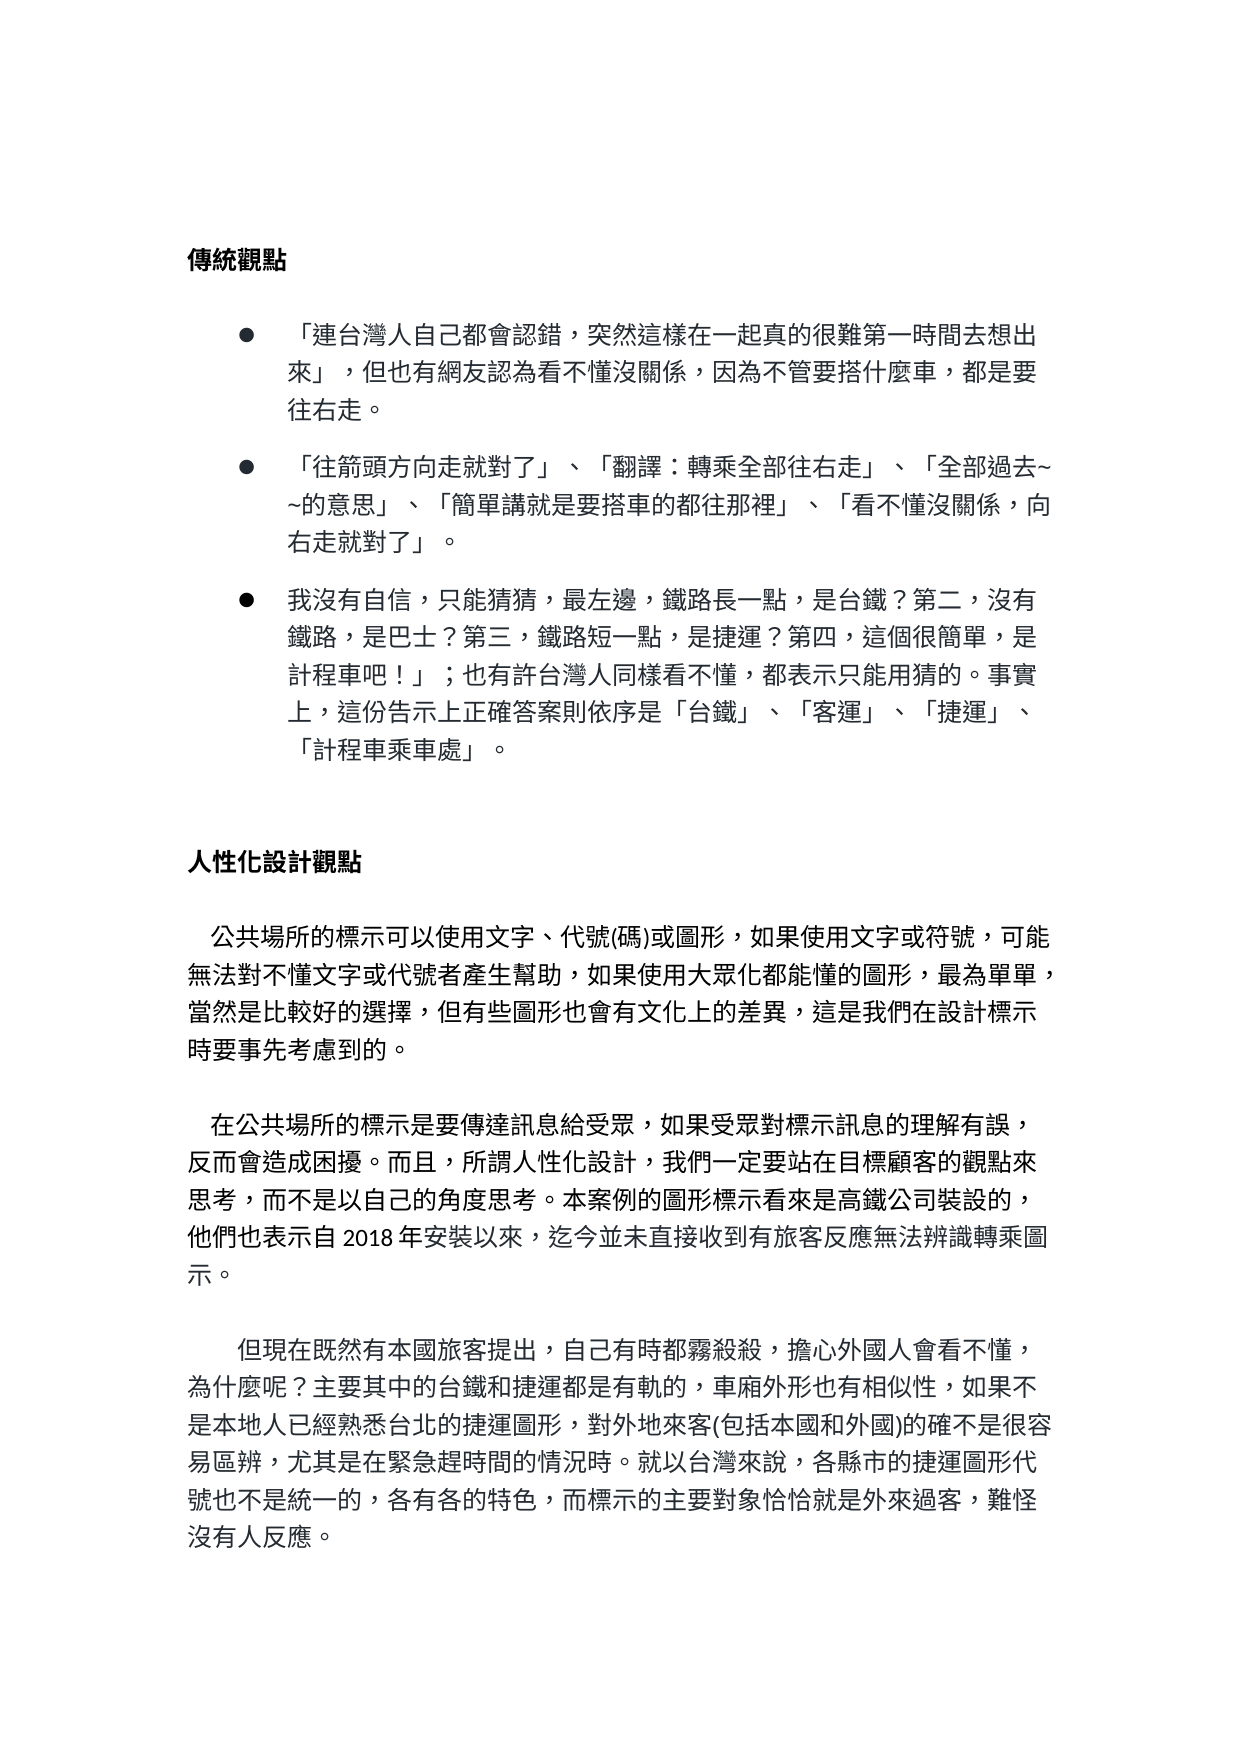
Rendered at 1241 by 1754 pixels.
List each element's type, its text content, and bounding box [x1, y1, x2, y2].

text 人性化設計觀點 [187, 842, 1053, 879]
list 「往箭頭方向走就對了」、「翻譯：轉乘全部往右走」、「全部過去~~的意思」、「簡單講就是要搭車的都往那裡」、「看不懂沒關係，向右走就對了」。 [237, 447, 1053, 559]
text 公共場所的標示可以使用文字、代號(碼)或圖形，如果使用文字或符號，可能無法對不懂文字或代號者產生幫助，如果使用大眾化都能懂的圖形，最為單單，當然是比較好的選擇，但有些圖形也會有文化上的差異，這是我們在設計標示時要事先考慮到的。 [187, 917, 1053, 1067]
list 我沒有自信，只能猜猜，最左邊，鐵路長一點，是台鐵？第二，沒有鐵路，是巴士？第三，鐵路短一點，是捷運？第四，這個很簡單，是計程車吧！」；也有許台灣人同樣看不懂，都表示只能用猜的。事實上，這份告示上正確答案則依序是「台鐵」、「客運」、「捷運」、「計程車乘車處」。 [237, 579, 1053, 767]
text 傳統觀點 [187, 239, 1053, 277]
text 但現在既然有本國旅客提出，自己有時都霧殺殺，擔心外國人會看不懂，為什麼呢？主要其中的台鐵和捷運都是有軌的，車廂外形也有相似性，如果不是本地人已經熟悉台北的捷運圖形，對外地來客(包括本國和外國)的確不是很容易區辨，尤其是在緊急趕時間的情況時。就以台灣來說，各縣市的捷運圖形代號也不是統一的，各有各的特色，而標示的主要對象恰恰就是外來過客，難怪沒有人反應。 [187, 1329, 1053, 1554]
text 在公共場所的標示是要傳達訊息給受眾，如果受眾對標示訊息的理解有誤，反而會造成困擾。而且，所謂人性化設計，我們一定要站在目標顧客的觀點來思考，而不是以自己的角度思考。本案例的圖形標示看來是高鐵公司裝設的，他們也表示自2018年安裝以來，迄今並未直接收到有旅客反應無法辨識轉乘圖示。 [187, 1104, 1053, 1292]
list 「連台灣人自己都會認錯，突然這樣在一起真的很難第一時間去想出來」，但也有網友認為看不懂沒關係，因為不管要搭什麼車，都是要往右走。 [237, 314, 1053, 427]
